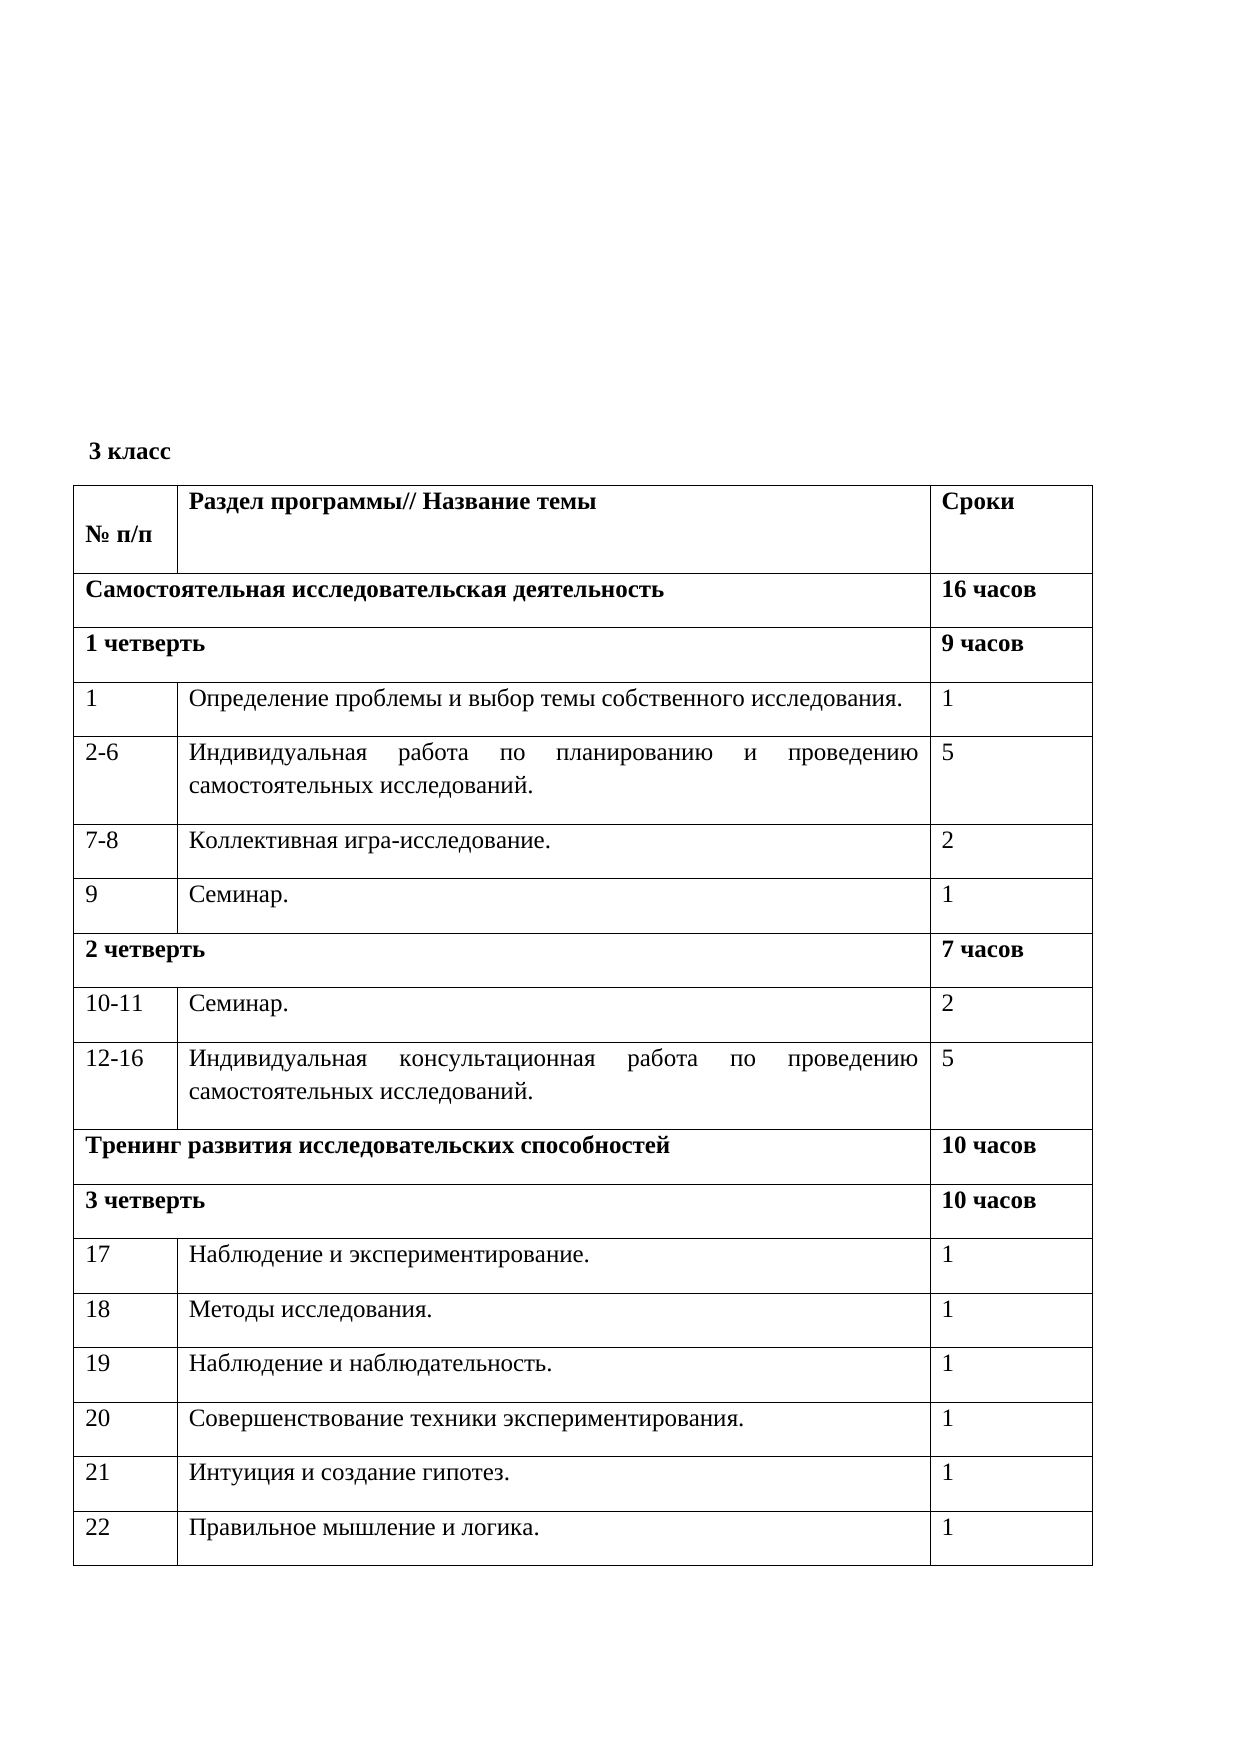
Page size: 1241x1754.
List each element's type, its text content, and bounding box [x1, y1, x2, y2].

table_cell 12-16 [74, 1043, 177, 1129]
text 3 класс [89, 436, 1152, 464]
table_cell 1 [931, 1239, 1092, 1293]
table_cell 20 [74, 1403, 177, 1456]
table_cell Индивидуальная консультационная работа по проведению самостоятельных исследований. [178, 1043, 930, 1129]
table_cell 1 [74, 683, 177, 736]
table_cell 1 [931, 1403, 1092, 1456]
table_cell Методы исследования. [178, 1294, 930, 1347]
table_cell 22 [74, 1512, 177, 1565]
table_cell 10-11 [74, 988, 177, 1042]
table_cell 1 [931, 1294, 1092, 1347]
table_cell 1 [931, 683, 1092, 736]
table_cell Наблюдение и наблюдательность. [178, 1348, 930, 1402]
table_cell 3 четверть [74, 1185, 930, 1238]
table_cell 1 [931, 1348, 1092, 1402]
table_header Сроки [931, 486, 1092, 573]
table_cell 2 [931, 988, 1092, 1042]
table_cell Совершенствование техники экспериментирования. [178, 1403, 930, 1456]
table_cell 1 [931, 879, 1092, 933]
table_cell Тренинг развития исследовательских способностей [74, 1130, 930, 1184]
table_cell Индивидуальная работа по планированию и проведению самостоятельных исследований. [178, 737, 930, 824]
table_cell 1 [931, 1512, 1092, 1565]
table_cell 10 часов [931, 1130, 1092, 1184]
table_cell Самостоятельная исследовательская деятельность [74, 574, 930, 627]
table_cell 7-8 [74, 825, 177, 878]
table_cell 10 часов [931, 1185, 1092, 1238]
table_header Раздел программы// Название темы [178, 486, 930, 573]
table_cell Интуиция и создание гипотез. [178, 1457, 930, 1511]
table_cell 17 [74, 1239, 177, 1293]
table_cell 19 [74, 1348, 177, 1402]
table_cell 18 [74, 1294, 177, 1347]
table_cell 1 четверть [74, 628, 930, 682]
table_header № п/п [74, 486, 177, 573]
table_cell 9 [74, 879, 177, 933]
table_cell 1 [931, 1457, 1092, 1511]
table_cell 2-6 [74, 737, 177, 824]
table_cell Коллективная игра-исследование. [178, 825, 930, 878]
table_cell 5 [931, 1043, 1092, 1129]
table_cell Наблюдение и экспериментирование. [178, 1239, 930, 1293]
table_cell 5 [931, 737, 1092, 824]
table_cell Семинар. [178, 988, 930, 1042]
table_cell Определение проблемы и выбор темы собственного исследования. [178, 683, 930, 736]
table_cell 2 [931, 825, 1092, 878]
table_cell 2 четверть [74, 934, 930, 987]
table_cell 21 [74, 1457, 177, 1511]
table_cell 16 часов [931, 574, 1092, 627]
table_cell 9 часов [931, 628, 1092, 682]
table_cell Семинар. [178, 879, 930, 933]
table_cell Правильное мышление и логика. [178, 1512, 930, 1565]
table_cell 7 часов [931, 934, 1092, 987]
